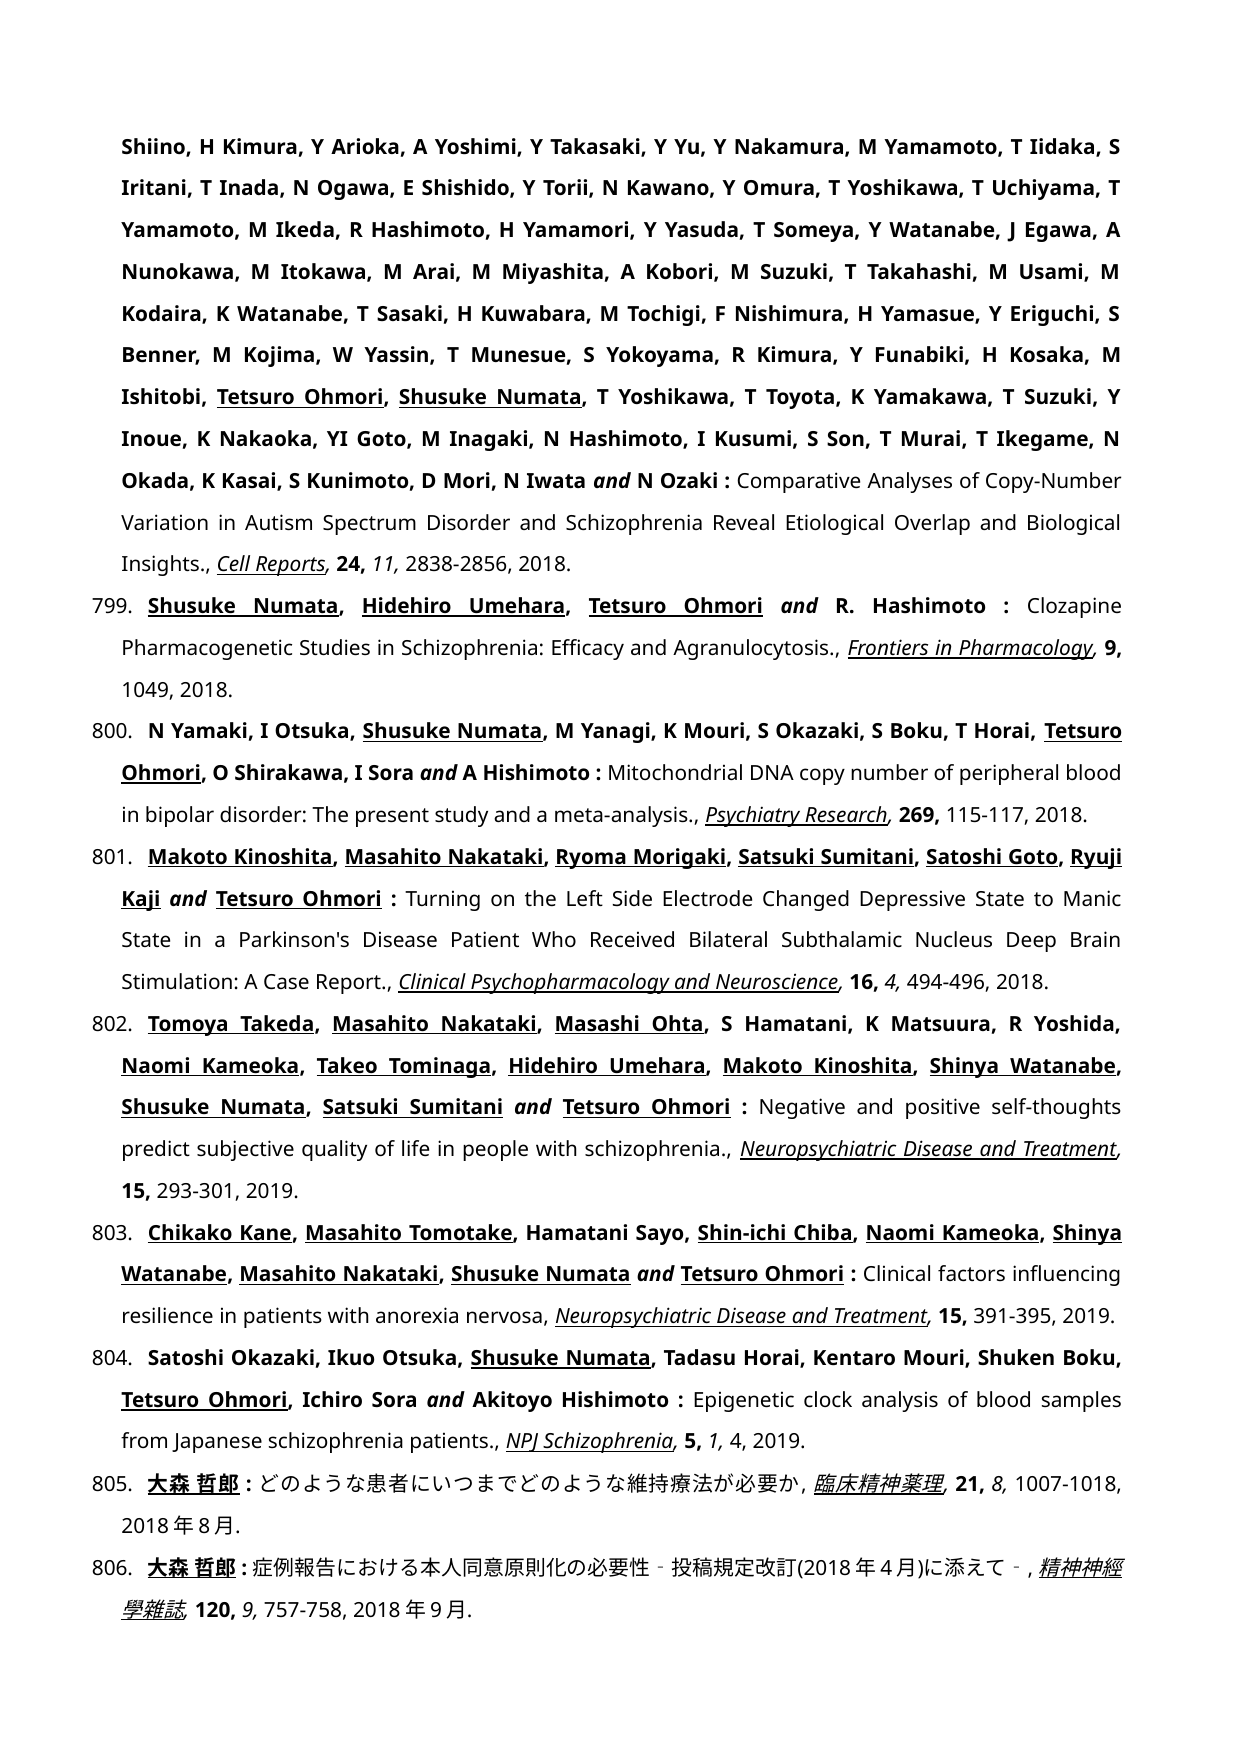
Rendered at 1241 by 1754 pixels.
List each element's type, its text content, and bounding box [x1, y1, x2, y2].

list Tomoya Takeda, Masahito Nakataki, Masashi Ohta, S Hamatani, K Matsuura, R Yoshida, Naomi Kameoka, Takeo Tominaga, Hidehiro Umehara, Makoto Kinoshita, Shinya Watanabe, Shusuke Numata, Satsuki Sumitani and Tetsuro Ohmori : Negative and positive self-thoughts predict subjective quality of life in people with schizophrenia., Neuropsychiatric Disease and Treatment, 15, 293-301, 2019. [92, 1002, 1122, 1211]
list Satoshi Okazaki, Ikuo Otsuka, Shusuke Numata, Tadasu Horai, Kentaro Mouri, Shuken Boku, Tetsuro Ohmori, Ichiro Sora and Akitoyo Hishimoto : Epigenetic clock analysis of blood samples from Japanese schizophrenia patients., NPJ Schizophrenia, 5, 1, 4, 2019. [92, 1336, 1122, 1462]
list 大森 哲郎 : どのような患者にいつまでどのような維持療法が必要か, 臨床精神薬理, 21, 8, 1007-1018, 2018年8月. [92, 1462, 1122, 1545]
list Chikako Kane, Masahito Tomotake, Hamatani Sayo, Shin-ichi Chiba, Naomi Kameoka, Shinya Watanabe, Masahito Nakataki, Shusuke Numata and Tetsuro Ohmori : Clinical factors influencing resilience in patients with anorexia nervosa, Neuropsychiatric Disease and Treatment, 15, 391-395, 2019. [92, 1211, 1122, 1336]
list 大森 哲郎 : 症例報告における本人同意原則化の必要性‐投稿規定改訂(2018年4月)に添えて‐, 精神神經學雜誌, 120, 9, 757-758, 2018年9月. [92, 1545, 1122, 1629]
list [92, 125, 1122, 584]
list N Yamaki, I Otsuka, Shusuke Numata, M Yanagi, K Mouri, S Okazaki, S Boku, T Horai, Tetsuro Ohmori, O Shirakawa, I Sora and A Hishimoto : Mitochondrial DNA copy number of peripheral blood in bipolar disorder: The present study and a meta-analysis., Psychiatry Research, 269, 115-117, 2018. [92, 710, 1122, 835]
list Shusuke Numata, Hidehiro Umehara, Tetsuro Ohmori and R. Hashimoto : Clozapine Pharmacogenetic Studies in Schizophrenia: Efficacy and Agranulocytosis., Frontiers in Pharmacology, 9, 1049, 2018. [92, 584, 1122, 710]
list Makoto Kinoshita, Masahito Nakataki, Ryoma Morigaki, Satsuki Sumitani, Satoshi Goto, Ryuji Kaji and Tetsuro Ohmori : Turning on the Left Side Electrode Changed Depressive State to Manic State in a Parkinson's Disease Patient Who Received Bilateral Subthalamic Nucleus Deep Brain Stimulation: A Case Report., Clinical Psychopharmacology and Neuroscience, 16, 4, 494-496, 2018. [92, 835, 1122, 1002]
